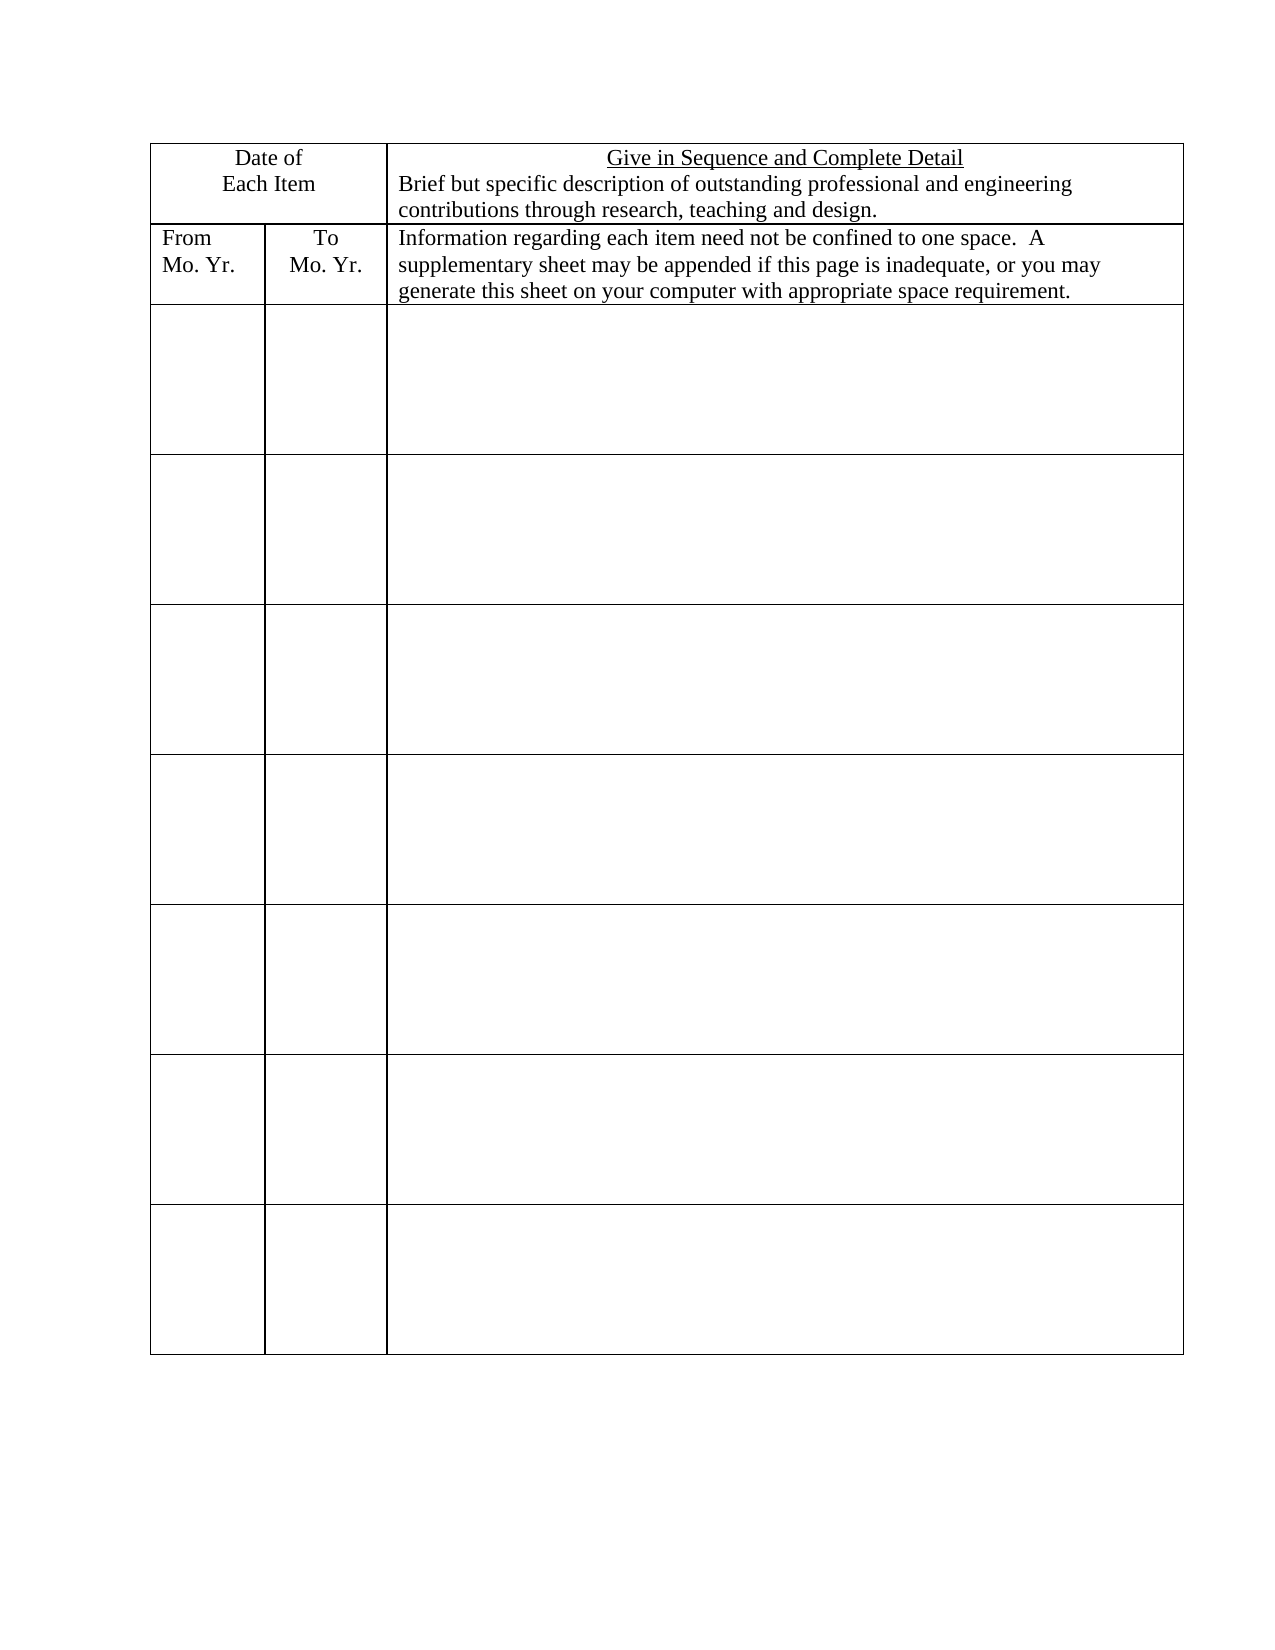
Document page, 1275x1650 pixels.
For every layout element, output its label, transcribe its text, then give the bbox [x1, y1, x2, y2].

table_cell [388, 605, 1183, 753]
table_cell Information regarding each item need not be confined to one space. A supplementary sheet may be appended if this page is inadequate, or you may generate this sheet on your computer with appropriate space requirement. [388, 225, 1183, 303]
table_cell [266, 1055, 386, 1203]
table_cell [266, 605, 386, 753]
table_cell [266, 905, 386, 1053]
table_cell [266, 305, 386, 453]
table_cell [266, 1205, 386, 1353]
table_cell From Mo. Yr. [151, 225, 264, 303]
table_cell [151, 905, 264, 1053]
table_cell [151, 455, 264, 603]
table_cell [266, 455, 386, 603]
table_cell [388, 305, 1183, 453]
table_cell [151, 605, 264, 753]
table_cell [388, 1205, 1183, 1353]
table_cell [151, 305, 264, 453]
table_cell [388, 755, 1183, 903]
table_cell [151, 755, 264, 903]
table_cell [388, 905, 1183, 1053]
table_cell [151, 1055, 264, 1203]
table_cell [388, 455, 1183, 603]
table_cell [266, 755, 386, 903]
table_header Give in Sequence and Complete Detail Brief but specific description of outstanding professional and engineering contributions through research, teaching and design. [388, 144, 1183, 223]
table_cell [388, 1055, 1183, 1203]
table_cell [151, 1205, 264, 1353]
table_header Date of Each Item [151, 144, 386, 223]
table_cell To Mo. Yr. [266, 225, 386, 303]
